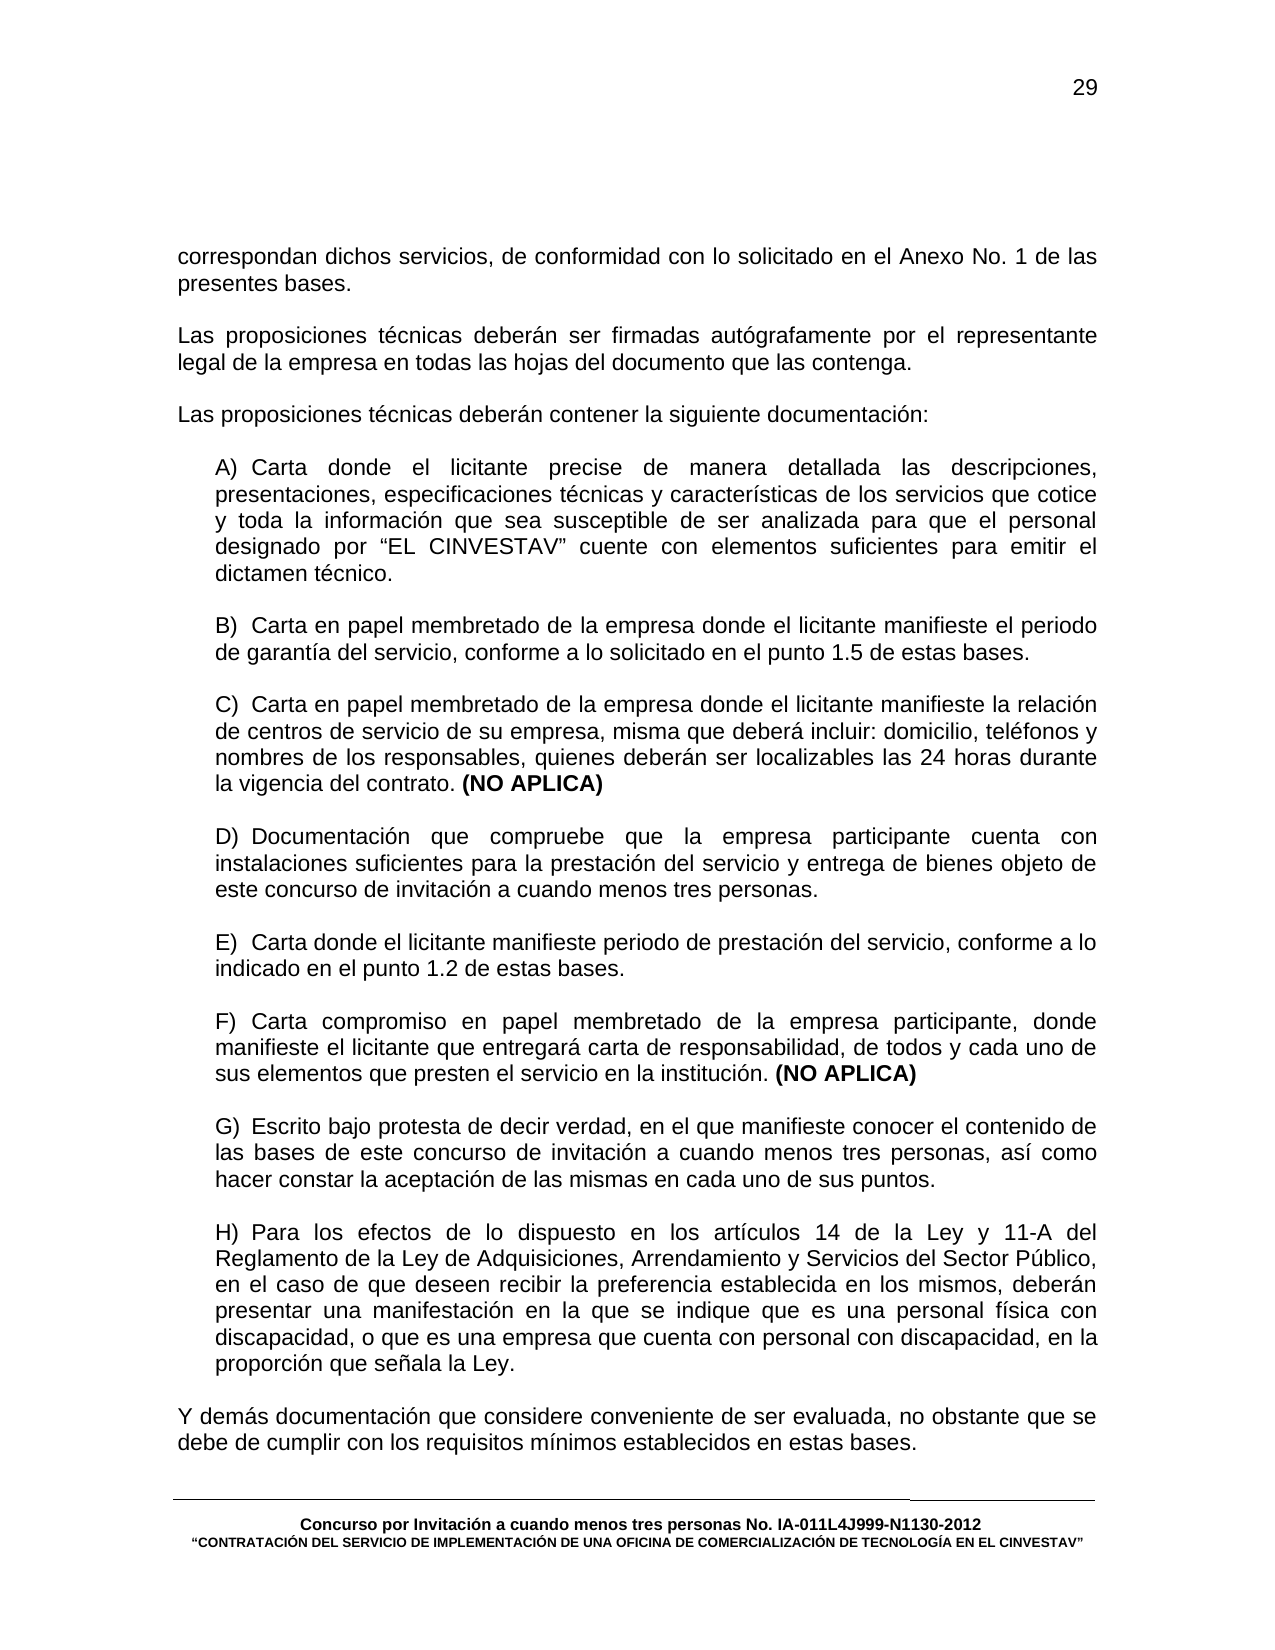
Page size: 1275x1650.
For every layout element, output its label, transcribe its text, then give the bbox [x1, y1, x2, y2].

list C) Carta en papel membretado de la empresa donde el licitante manifieste la relación de centros de servicio de su empresa, misma que deberá incluir: domicilio, teléfonos y nombres de los responsables, quienes deberán ser localizables las 24 horas durante la vigencia del contrato. (NO APLICA) [215, 691, 1098, 797]
list Y demás documentación que considere conveniente de ser evaluada, no obstante que se debe de cumplir con los requisitos mínimos establecidos en estas bases. [177, 1403, 1098, 1456]
list H) Para los efectos de lo dispuesto en los artículos 14 de la Ley y 11-A del Reglamento de la Ley de Adquisiciones, Arrendamiento y Servicios del Sector Público, en el caso de que deseen recibir la preferencia establecida en los mismos, deberán presentar una manifestación en la que se indique que es una personal física con discapacidad, o que es una empresa que cuenta con personal con discapacidad, en la proporción que señala la Ley. [215, 1218, 1098, 1377]
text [177, 243, 1098, 296]
text Las proposiciones técnicas deberán contener la siguiente documentación: [177, 401, 1098, 428]
list B) Carta en papel membretado de la empresa donde el licitante manifieste el periodo de garantía del servicio, conforme a lo solicitado en el punto 1.5 de estas bases. [215, 612, 1098, 665]
text Las proposiciones técnicas deberán ser firmadas autógrafamente por el representante legal de la empresa en todas las hojas del documento que las contenga. [177, 322, 1098, 375]
list F) Carta compromiso en papel membretado de la empresa participante, donde manifieste el licitante que entregará carta de responsabilidad, de todos y cada uno de sus elementos que presten el servicio en la institución. (NO APLICA) [215, 1008, 1098, 1087]
list D) Documentación que compruebe que la empresa participante cuenta con instalaciones suficientes para la prestación del servicio y entrega de bienes objeto de este concurso de invitación a cuando menos tres personas. [215, 823, 1098, 902]
list G) Escrito bajo protesta de decir verdad, en el que manifieste conocer el contenido de las bases de este concurso de invitación a cuando menos tres personas, así como hacer constar la aceptación de las mismas en cada uno de sus puntos. [215, 1113, 1098, 1192]
list E) Carta donde el licitante manifieste periodo de prestación del servicio, conforme a lo indicado en el punto 1.2 de estas bases. [215, 928, 1098, 981]
list A) Carta donde el licitante precise de manera detallada las descripciones, presentaciones, especificaciones técnicas y características de los servicios que cotice y toda la información que sea susceptible de ser analizada para que el personal designado por “EL CINVESTAV” cuente con elementos suficientes para emitir el dictamen técnico. [215, 454, 1098, 586]
